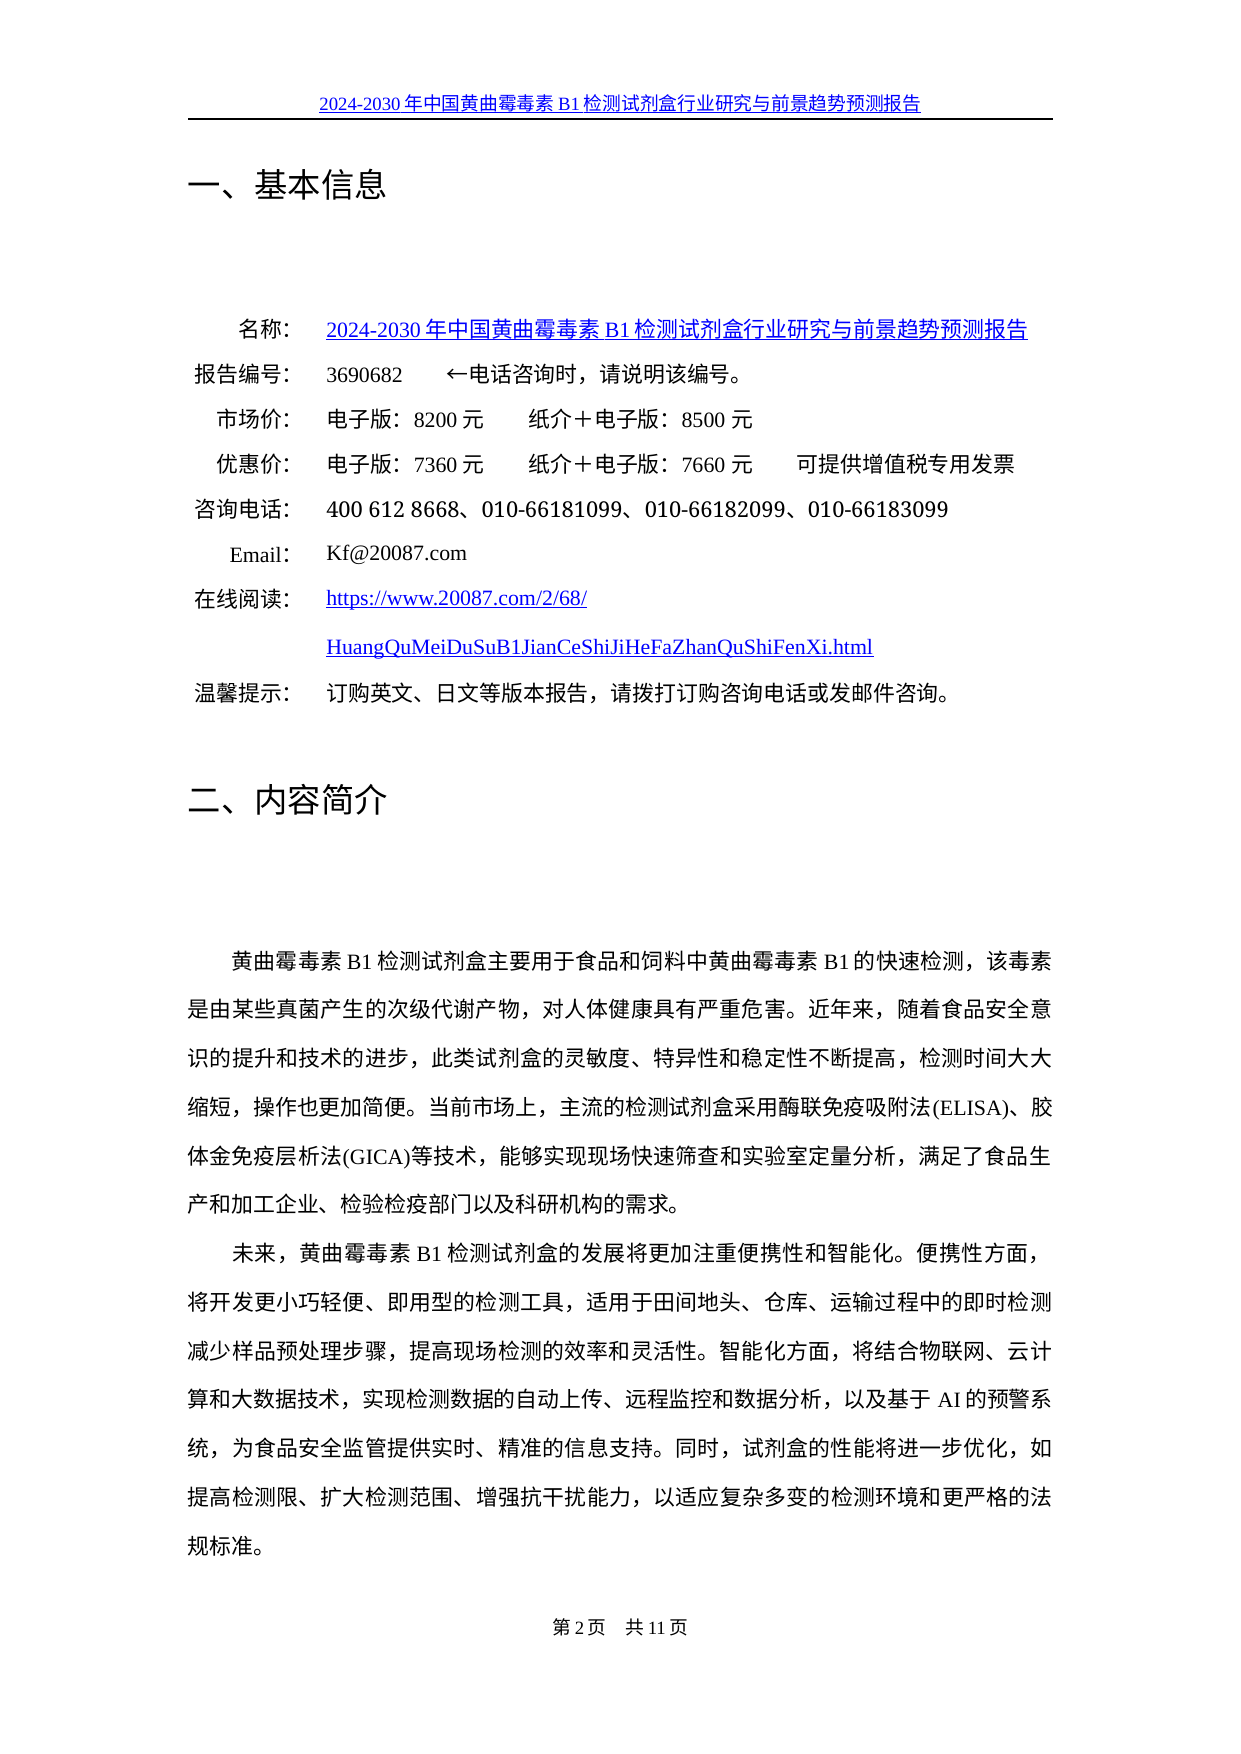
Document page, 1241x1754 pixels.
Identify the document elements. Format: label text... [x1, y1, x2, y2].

title 一、基本信息 [187, 150, 1053, 215]
table_cell 报告编号： [167, 357, 315, 402]
table_cell 电子版：7360 元 纸介＋电子版：7660 元 可提供增值税专用发票 [315, 447, 1073, 492]
table_cell 3690682 ←电话咨询时，请说明该编号。 [315, 357, 1073, 402]
table_header 2024-2030年中国黄曲霉毒素B1检测试剂盒行业研究与前景趋势预测报告 [315, 312, 1073, 357]
title 二、内容简介 [187, 766, 1053, 831]
table_cell Kf@20087.com [315, 537, 1073, 582]
table_cell 温馨提示： [167, 675, 315, 720]
table_cell 400 612 8668、010-66181099、010-66182099、010-66183099 [315, 492, 1073, 537]
table_cell 电子版：8200 元 纸介＋电子版：8500 元 [315, 402, 1073, 447]
table_cell Email： [167, 537, 315, 582]
table_header 名称： [167, 312, 315, 357]
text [187, 943, 1053, 1561]
table_cell 在线阅读： [167, 582, 315, 675]
table_cell 市场价： [167, 402, 315, 447]
table_cell 订购英文、日文等版本报告，请拨打订购咨询电话或发邮件咨询。 [315, 675, 1073, 720]
table_cell 优惠价： [167, 447, 315, 492]
table_cell [315, 582, 1073, 675]
table_cell 咨询电话： [167, 492, 315, 537]
